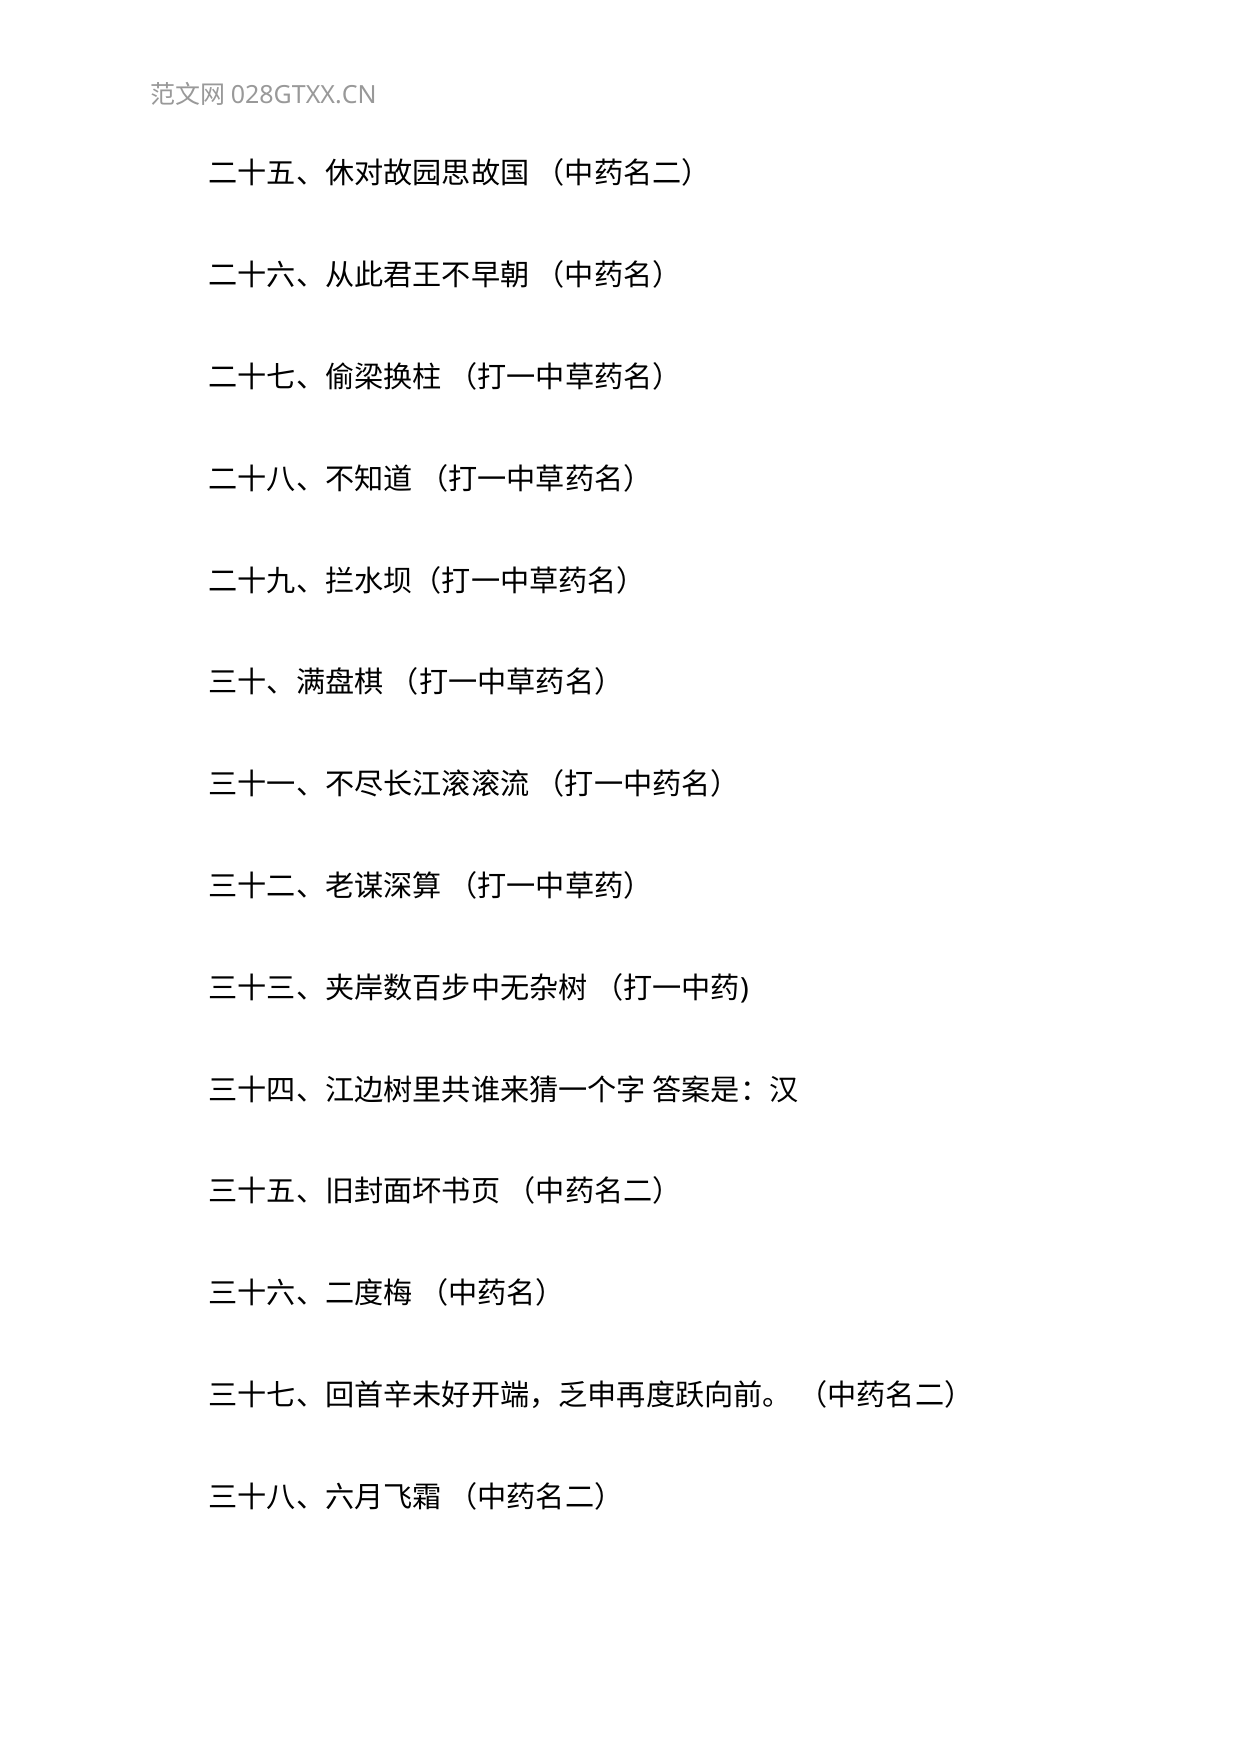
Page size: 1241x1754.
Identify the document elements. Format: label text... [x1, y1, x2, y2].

text 三十六、二度梅 （中药名） [150, 1270, 1090, 1312]
text 三十四、江边树里共谁来猜一个字 答案是：汉 [150, 1066, 1090, 1108]
text 三十一、不尽长江滚滚流 （打一中药名） [150, 761, 1090, 803]
text 二十九、拦水坝（打一中草药名） [150, 557, 1090, 599]
text 三十三、夹岸数百步中无杂树 （打一中药) [150, 964, 1090, 1007]
text 二十七、偷梁换柱 （打一中草药名） [150, 353, 1090, 396]
text 二十五、休对故园思故国 （中药名二） [150, 150, 1090, 192]
text 三十八、六月飞霜 （中药名二） [150, 1473, 1090, 1516]
text 二十八、不知道 （打一中草药名） [150, 455, 1090, 498]
text 三十、满盘棋 （打一中草药名） [150, 659, 1090, 701]
text 二十六、从此君王不早朝 （中药名） [150, 252, 1090, 294]
text 三十二、老谋深算 （打一中草药） [150, 862, 1090, 905]
text 三十五、旧封面坏书页 （中药名二） [150, 1168, 1090, 1210]
text 三十七、回首辛未好开端，乏申再度跃向前。 （中药名二） [150, 1371, 1090, 1414]
